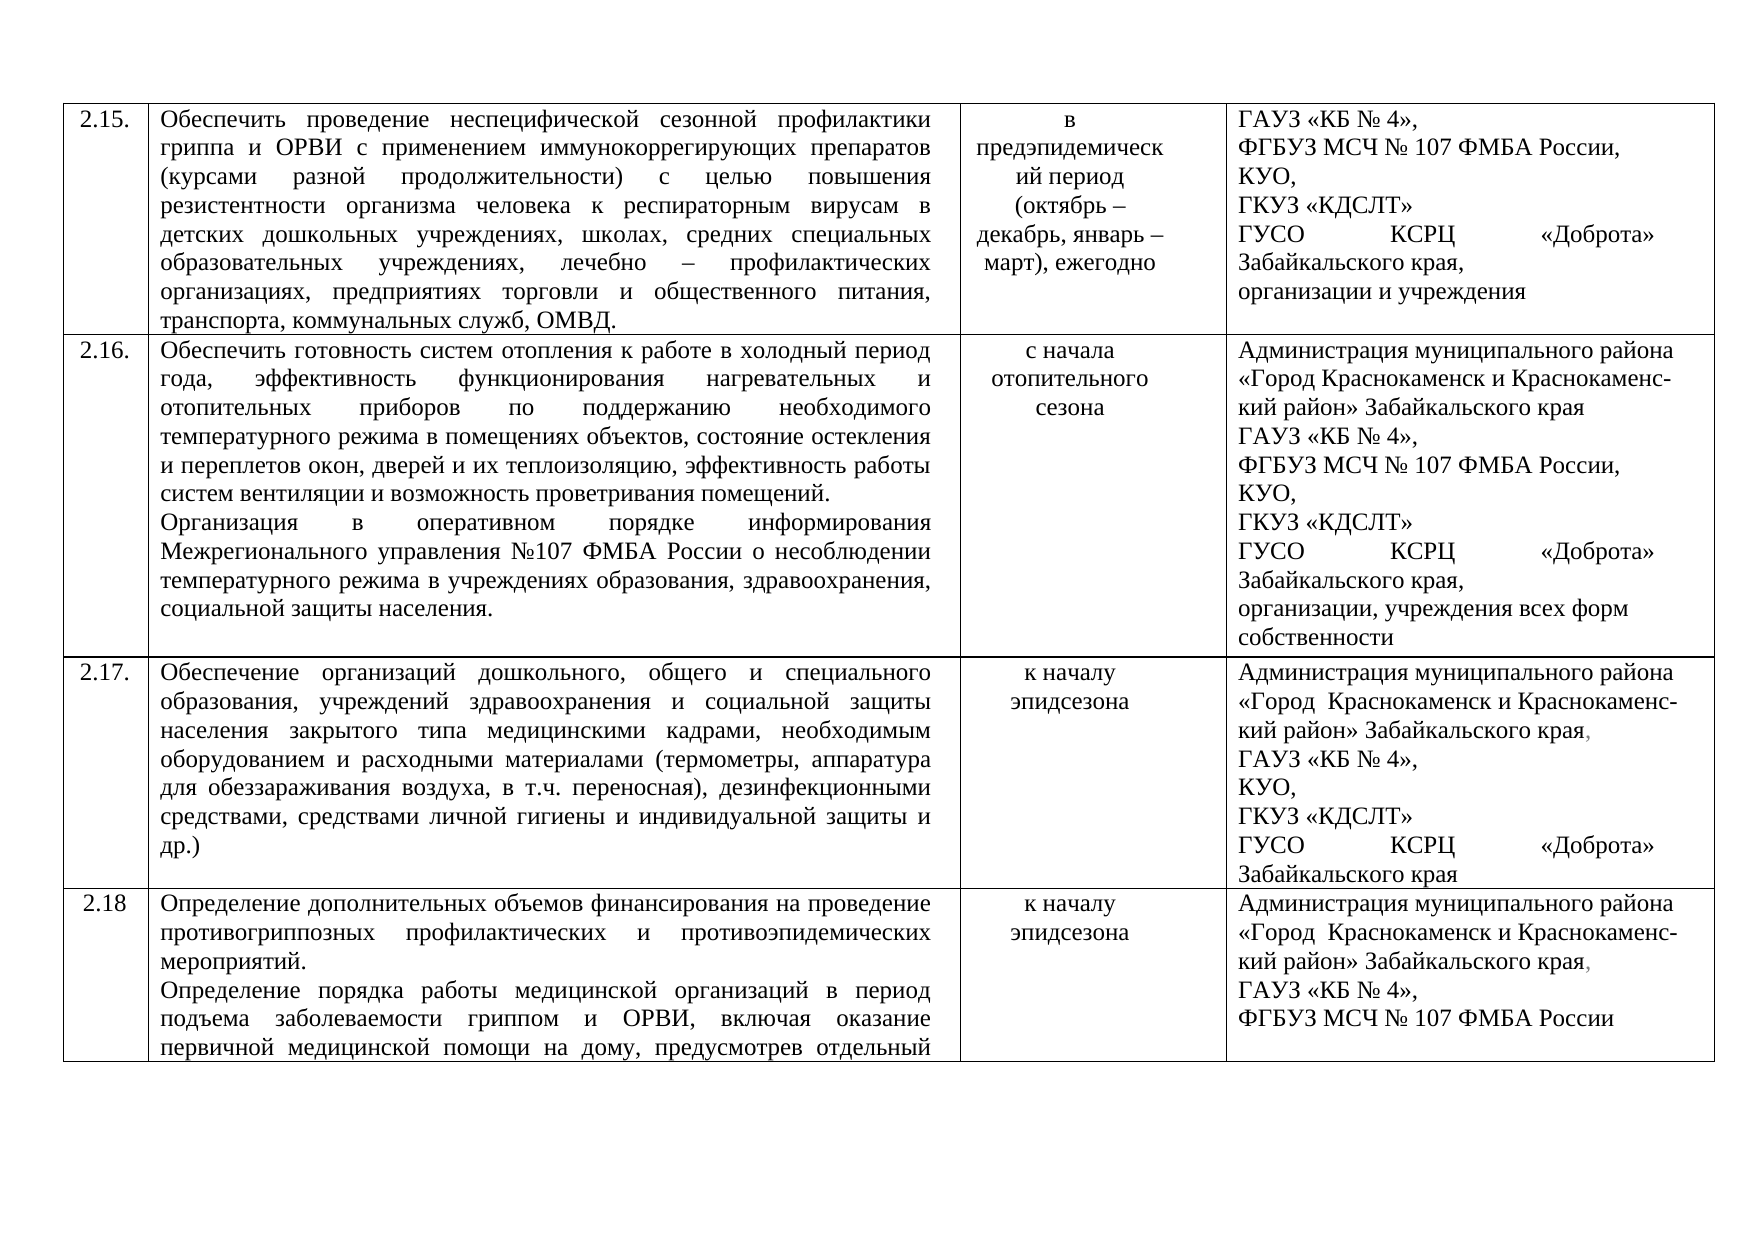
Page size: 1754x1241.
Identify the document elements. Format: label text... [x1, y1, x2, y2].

table_cell в предэпидемический период (октябрь – декабрь, январь – март), ежегодно [961, 104, 1226, 334]
table_cell к началу эпидсезона [961, 889, 1226, 1061]
table_cell Обеспечить проведение неспецифической сезонной профилактики гриппа и ОРВИ с применением иммунокоррегирующих препаратов (курсами разной продолжительности) с целью повышения резистентности организма человека к респираторным вирусам в детских дошкольных учреждениях, школах, средних специальных образовательных учреждениях, лечебно – профилактических организациях, предприятиях торговли и общественного питания, транспорта, коммунальных служб, ОМВД. [149, 104, 960, 334]
table_cell 2.15. [64, 104, 148, 334]
table_cell Администрация муниципального района «Город Краснокаменск и Краснокаменс-кий район» Забайкальского края ГАУЗ «КБ № 4», ФГБУЗ МСЧ № 107 ФМБА России, КУО, ГКУЗ «КДСЛТ» ГУСО КСРЦ «Доброта» Забайкальского края, организации, учреждения всех форм собственности [1227, 335, 1714, 656]
table_cell 2.17. [64, 658, 148, 887]
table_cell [149, 889, 960, 1061]
table_cell с начала отопительного сезона [961, 335, 1226, 656]
table_cell к началу эпидсезона [961, 658, 1226, 887]
table_cell 2.16. [64, 335, 148, 656]
table_cell Обеспечить готовность систем отопления к работе в холодный период года, эффективность функционирования нагревательных и отопительных приборов по поддержанию необходимого температурного режима в помещениях объектов, состояние остекления и переплетов окон, дверей и их теплоизоляцию, эффективность работы систем вентиляции и возможность проветривания помещений. Организация в оперативном порядке информирования Межрегионального управления №107 ФМБА России о несоблюдении температурного режима в учреждениях образования, здравоохранения, социальной защиты населения. [149, 335, 960, 656]
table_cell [1227, 889, 1714, 1061]
table_cell ГАУЗ «КБ № 4», ФГБУЗ МСЧ № 107 ФМБА России, КУО, ГКУЗ «КДСЛТ» ГУСО КСРЦ «Доброта» Забайкальского края, организации и учреждения [1227, 104, 1714, 334]
table_cell Администрация муниципального района «Город Краснокаменск и Краснокаменс-кий район» Забайкальского края, ГАУЗ «КБ № 4», КУО, ГКУЗ «КДСЛТ» ГУСО КСРЦ «Доброта» Забайкальского края [1227, 658, 1714, 887]
table_cell Обеспечение организаций дошкольного, общего и специального образования, учреждений здравоохранения и социальной защиты населения закрытого типа медицинскими кадрами, необходимым оборудованием и расходными материалами (термометры, аппаратура для обеззараживания воздуха, в т.ч. переносная), дезинфекционными средствами, средствами личной гигиены и индивидуальной защиты и др.) [149, 658, 960, 887]
table_cell 2.18 [64, 889, 148, 1061]
